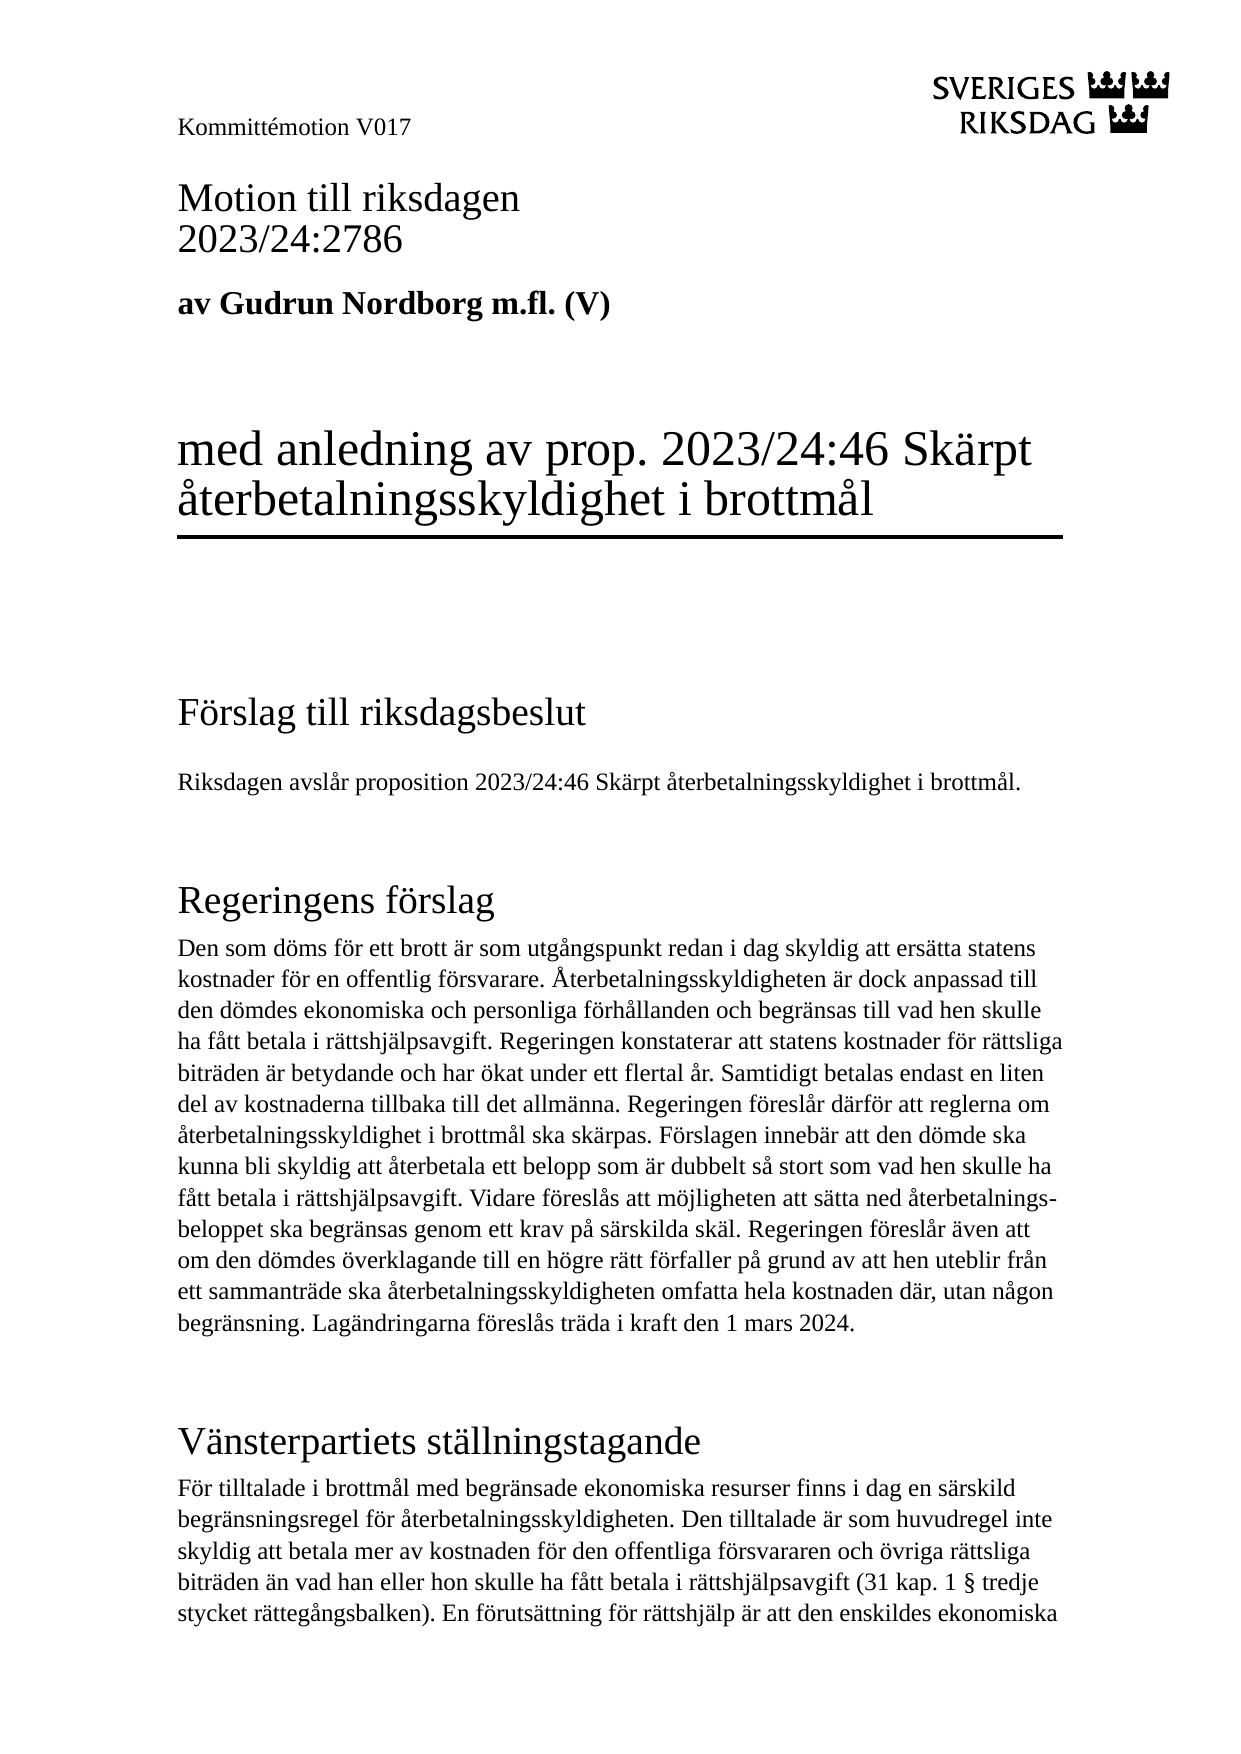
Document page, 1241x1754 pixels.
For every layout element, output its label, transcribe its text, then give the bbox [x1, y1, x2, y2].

text Den som döms för ett brott är som utgångspunkt redan i dag skyldig att ersätta statens kostnader för en offentlig försvarare. Återbetalningsskyldigheten är dock anpassad till den dömdes ekonomiska och personliga förhållanden och begränsas till vad hen skulle ha fått betala i rättshjälpsavgift. Regeringen konstaterar att statens kostnader för rättsliga biträden är betydande och har ökat under ett flertal år. Samtidigt betalas endast en liten del av kostnaderna tillbaka till det allmänna. Regeringen föreslår därför att reglerna om återbetalningsskyldighet i brottmål ska skärpas. Förslagen innebär att den dömde ska kunna bli skyldig att återbetala ett belopp som är dubbelt så stort som vad hen skulle ha fått betala i rättshjälpsavgift. Vidare föreslås att möjligheten att sätta ned återbetalningsbeloppet ska begränsas genom ett krav på särskilda skäl. Regeringen föreslår även att om den dömdes överklagande till en högre rätt förfaller på grund av att hen uteblir från ett sammanträde ska återbetalningsskyldigheten omfatta hela kostnaden där, utan någon begränsning. Lagändringarna föreslås träda i kraft den 1 mars 2024. [177, 930, 1063, 1336]
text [177, 1471, 1063, 1627]
subtitle Vänsterpartiets ställningstagande [177, 1422, 1063, 1462]
